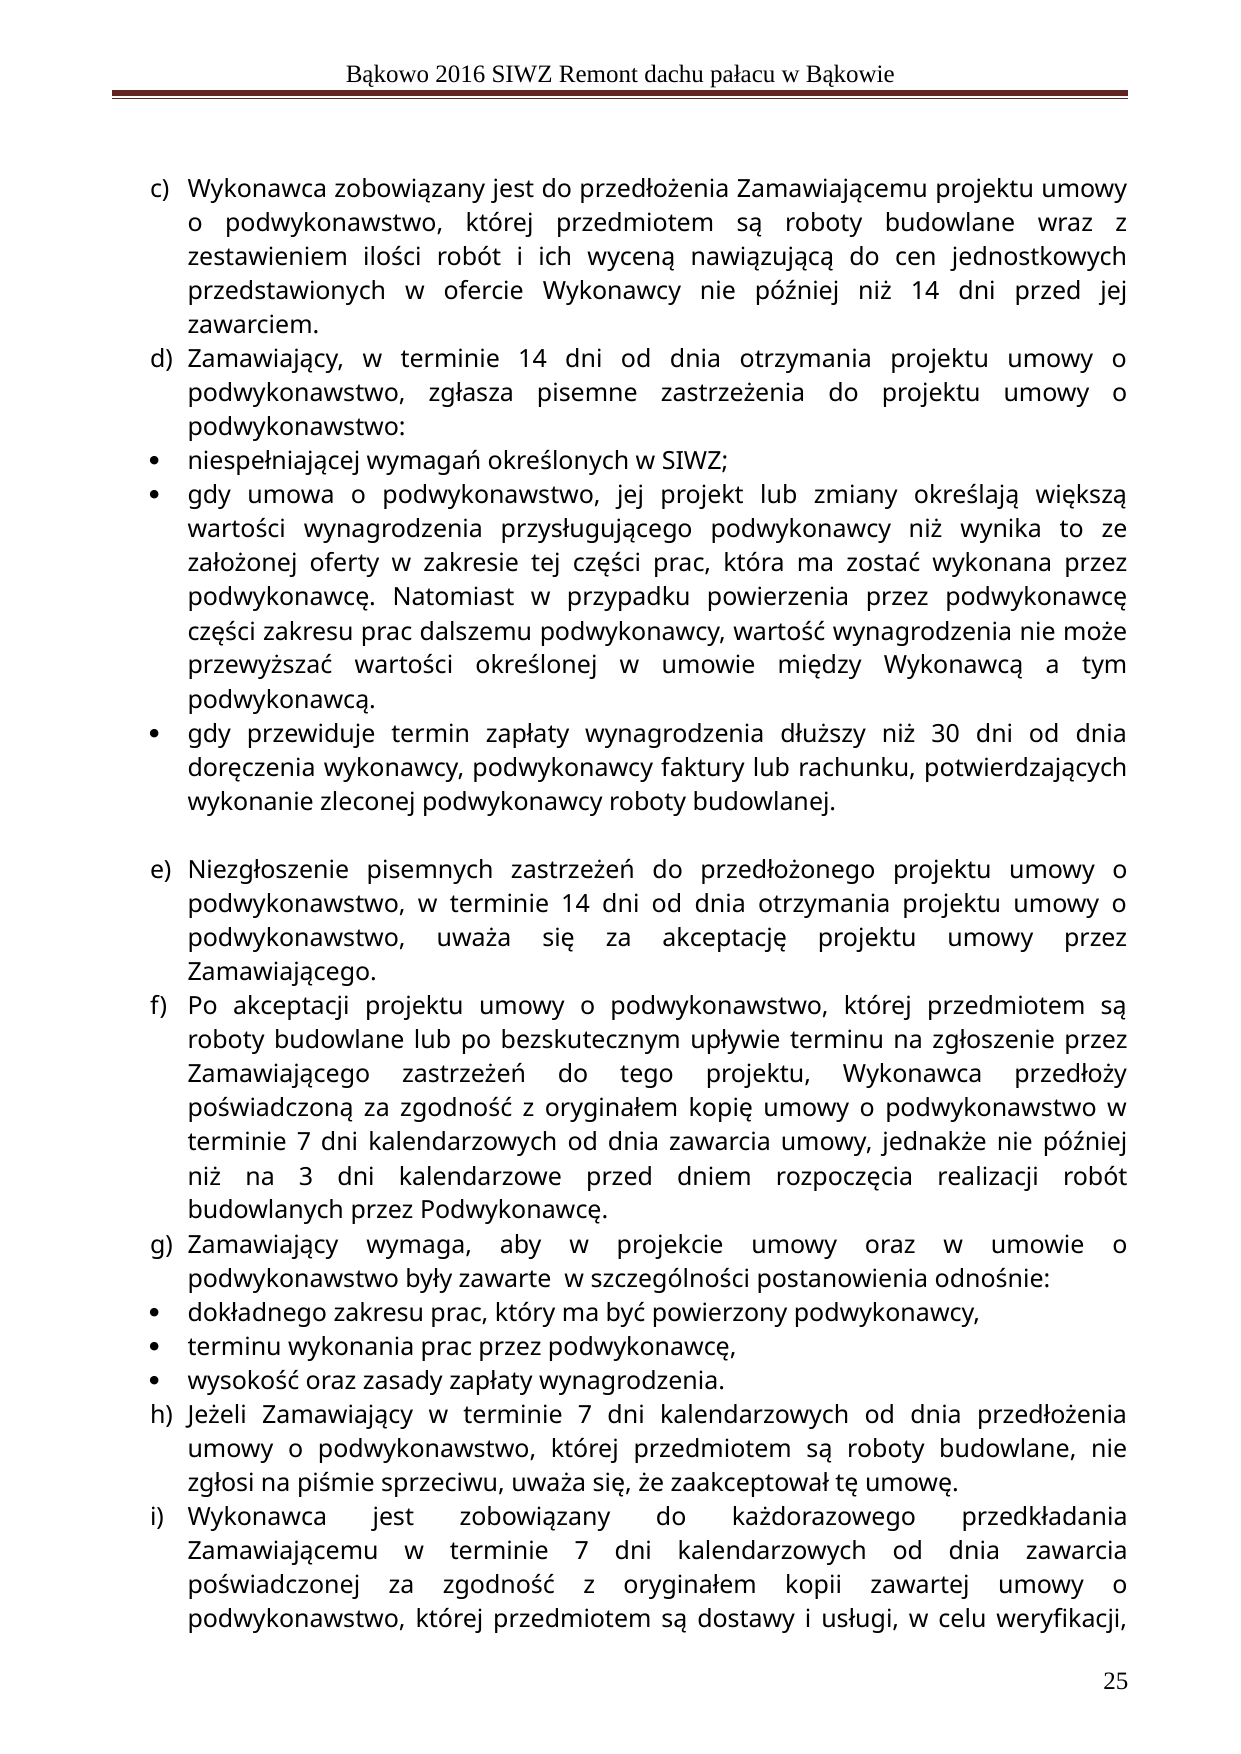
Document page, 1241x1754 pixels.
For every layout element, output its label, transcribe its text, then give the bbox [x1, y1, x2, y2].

list gdy przewiduje termin zapłaty wynagrodzenia dłuższy niż 30 dni od dnia doręczenia wykonawcy, podwykonawcy faktury lub rachunku, potwierdzających wykonanie zleconej podwykonawcy roboty budowlanej. [150, 715, 1128, 817]
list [150, 1499, 1128, 1635]
list Po akceptacji projektu umowy o podwykonawstwo, której przedmiotem są roboty budowlane lub po bezskutecznym upływie terminu na zgłoszenie przez Zamawiającego zastrzeżeń do tego projektu, Wykonawca przedłoży poświadczoną za zgodność z oryginałem kopię umowy o podwykonawstwo w terminie 7 dni kalendarzowych od dnia zawarcia umowy, jednakże nie później niż na 3 dni kalendarzowe przed dniem rozpoczęcia realizacji robót budowlanych przez Podwykonawcę. [150, 988, 1128, 1226]
list Niezgłoszenie pisemnych zastrzeżeń do przedłożonego projektu umowy o podwykonawstwo, w terminie 14 dni od dnia otrzymania projektu umowy o podwykonawstwo, uważa się za akceptację projektu umowy przez Zamawiającego. [150, 852, 1128, 988]
list Wykonawca zobowiązany jest do przedłożenia Zamawiającemu projektu umowy o podwykonawstwo, której przedmiotem są roboty budowlane wraz z zestawieniem ilości robót i ich wyceną nawiązującą do cen jednostkowych przedstawionych w ofercie Wykonawcy nie później niż 14 dni przed jej zawarciem. [150, 170, 1128, 341]
list Zamawiający wymaga, aby w projekcie umowy oraz w umowie o podwykonawstwo były zawarte w szczególności postanowienia odnośnie: [150, 1226, 1128, 1294]
list gdy umowa o podwykonawstwo, jej projekt lub zmiany określają większą wartości wynagrodzenia przysługującego podwykonawcy niż wynika to ze założonej oferty w zakresie tej części prac, która ma zostać wykonana przez podwykonawcę. Natomiast w przypadku powierzenia przez podwykonawcę części zakresu prac dalszemu podwykonawcy, wartość wynagrodzenia nie może przewyższać wartości określonej w umowie między Wykonawcą a tym podwykonawcą. [150, 477, 1128, 715]
list Jeżeli Zamawiający w terminie 7 dni kalendarzowych od dnia przedłożenia umowy o podwykonawstwo, której przedmiotem są roboty budowlane, nie zgłosi na piśmie sprzeciwu, uważa się, że zaakceptował tę umowę. [150, 1397, 1128, 1499]
list wysokość oraz zasady zapłaty wynagrodzenia. [150, 1362, 1128, 1397]
list niespełniającej wymagań określonych w SIWZ; [150, 443, 1128, 477]
list dokładnego zakresu prac, który ma być powierzony podwykonawcy, [150, 1294, 1128, 1328]
list Zamawiający, w terminie 14 dni od dnia otrzymania projektu umowy o podwykonawstwo, zgłasza pisemne zastrzeżenia do projektu umowy o podwykonawstwo: [150, 341, 1128, 443]
list terminu wykonania prac przez podwykonawcę, [150, 1328, 1128, 1362]
